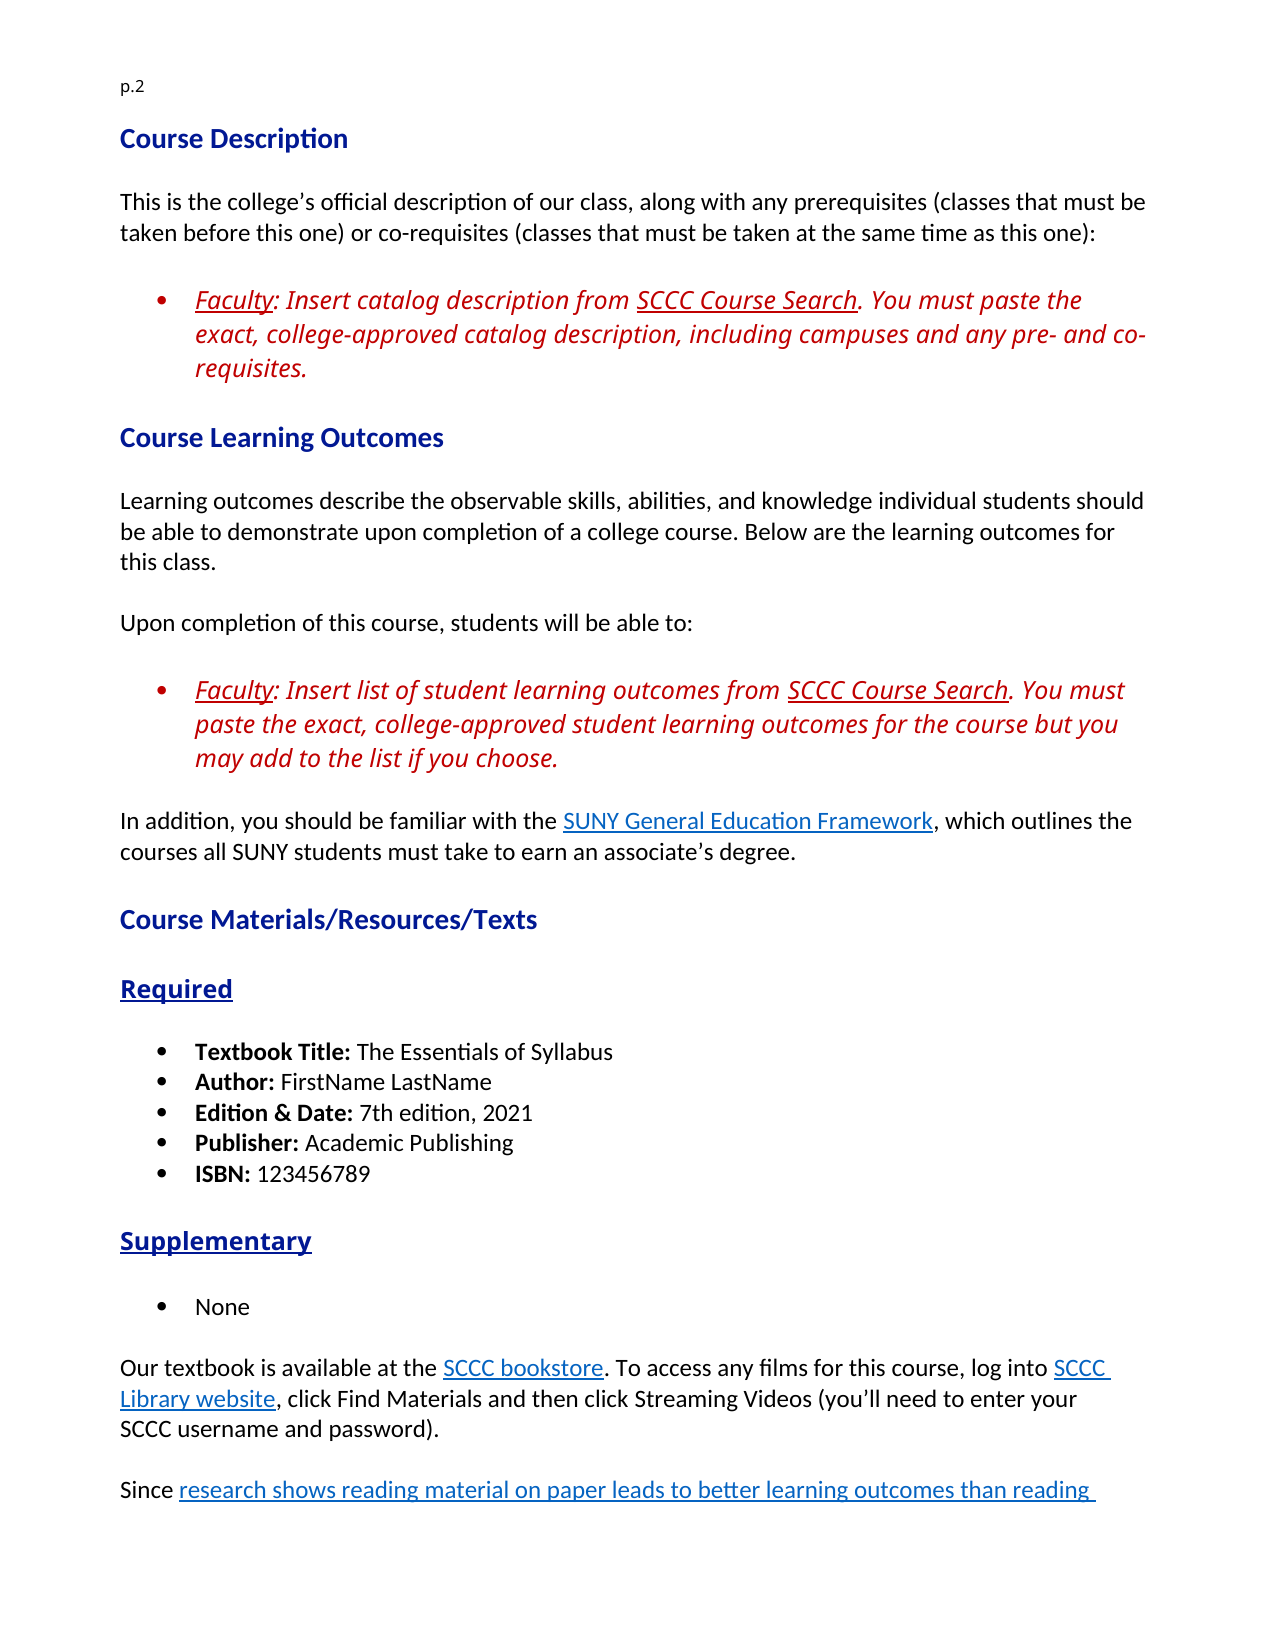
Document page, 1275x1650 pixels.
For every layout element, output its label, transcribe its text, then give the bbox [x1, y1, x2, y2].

list Textbook Title: The Essentials of Syllabus [157, 1036, 1155, 1066]
subtitle Faculty: Insert list of student learning outcomes from SCCC Course Search. You must paste the exact, college-approved student learning outcomes for the course but you may add to the list if you choose. [157, 673, 1155, 775]
list Author: FirstName LastName [157, 1066, 1155, 1097]
text In addition, you should be familiar with the SUNY General Education Framework, which outlines the courses all SUNY students must take to earn an associate’s degree. [120, 805, 1155, 897]
list None [157, 1291, 1155, 1352]
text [120, 1352, 1155, 1505]
list Edition & Date: 7th edition, 2021 [157, 1097, 1155, 1127]
subtitle Supplementary [120, 1223, 1155, 1291]
list ISBN: 123456789 [157, 1158, 1155, 1188]
subtitle Course Learning Outcomes [120, 419, 1155, 455]
subtitle Course Materials/Resources/Texts [120, 901, 1155, 937]
list Publisher: Academic Publishing [157, 1127, 1155, 1158]
text Learning outcomes describe the observable skills, abilities, and knowledge individual students should be able to demonstrate upon completion of a college course. Below are the learning outcomes for this class. [120, 485, 1155, 607]
subtitle Required [120, 971, 1155, 1005]
text Upon completion of this course, students will be able to: [120, 607, 1155, 638]
subtitle Faculty: Insert catalog description from SCCC Course Search. You must paste the exact, college-approved catalog description, including campuses and any pre- and co-requisites. [157, 282, 1155, 384]
text This is the college’s official description of our class, along with any prerequisites (classes that must be taken before this one) or co-requisites (classes that must be taken at the same time as this one): [120, 187, 1155, 248]
subtitle Course Description [120, 120, 1155, 156]
